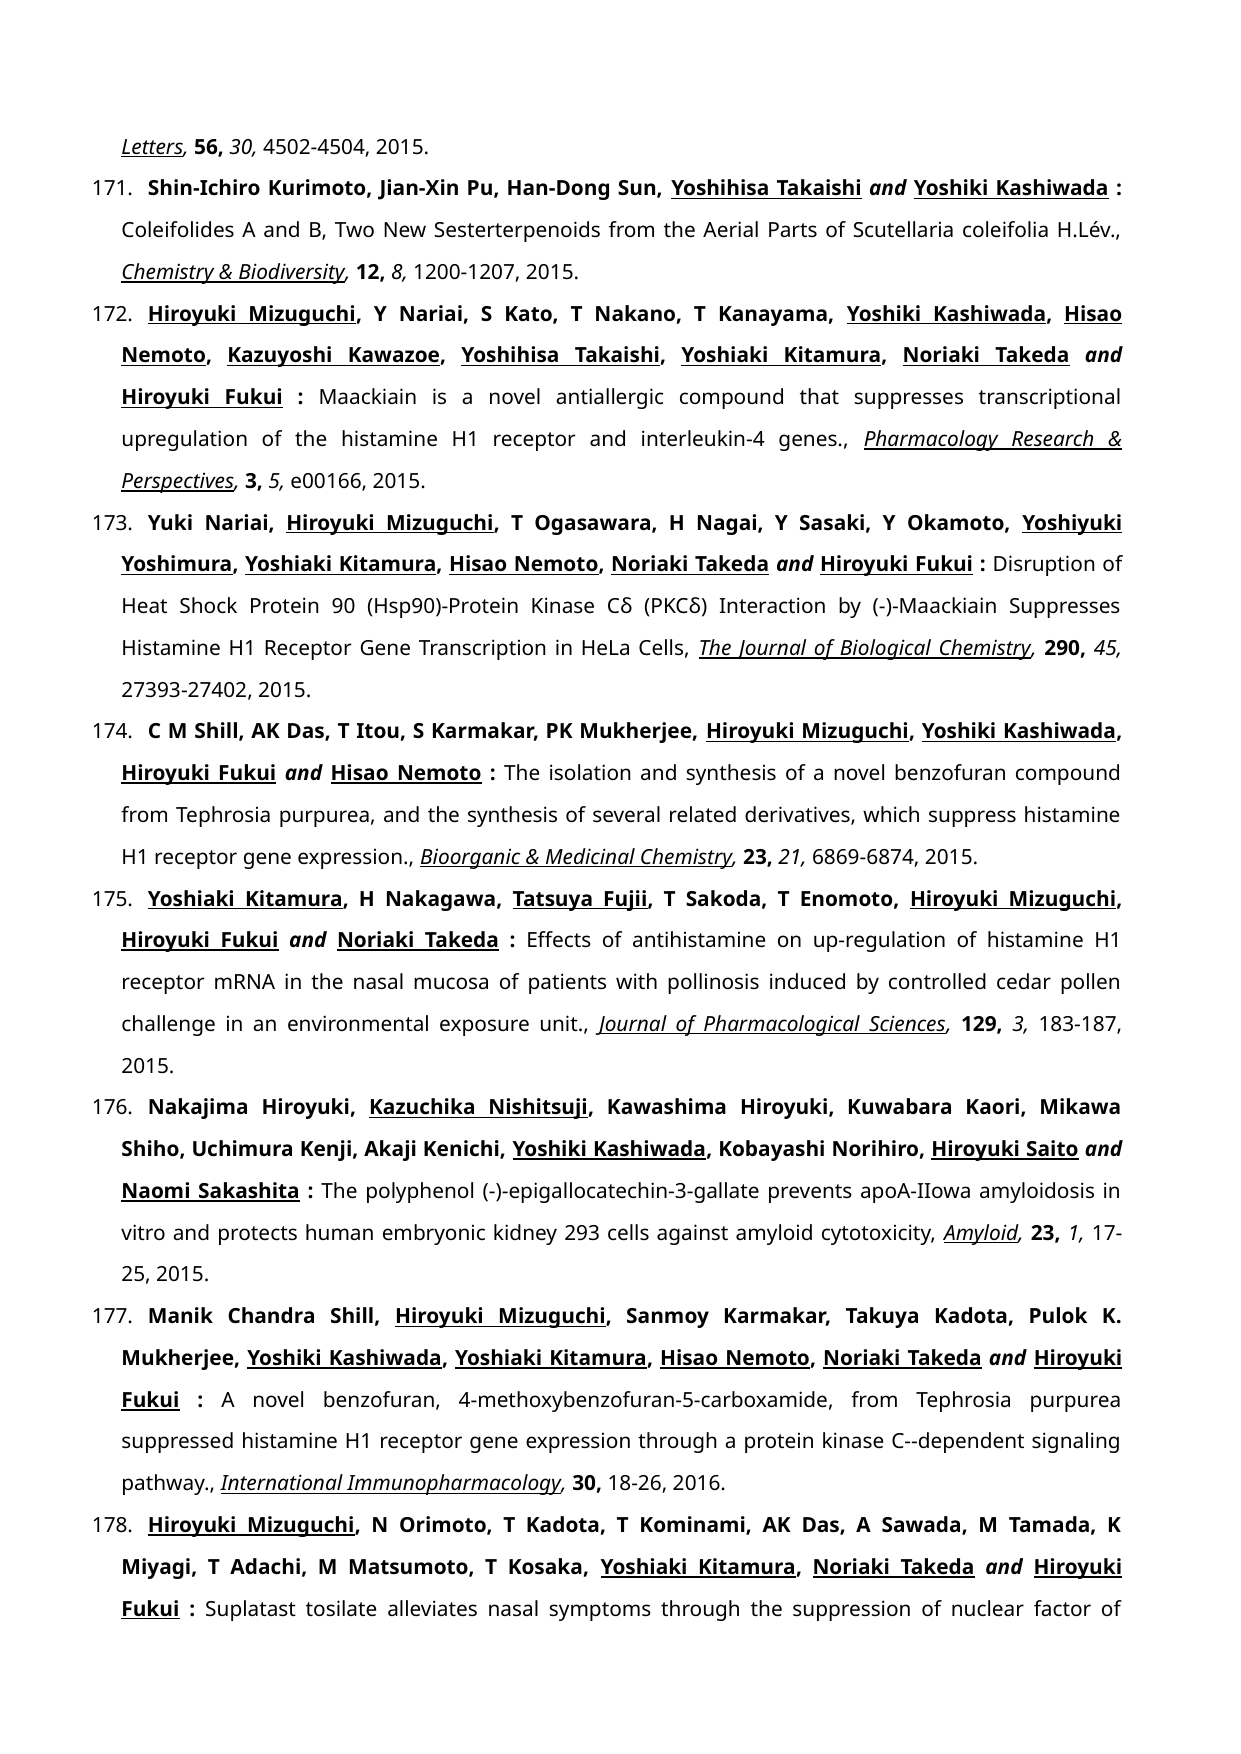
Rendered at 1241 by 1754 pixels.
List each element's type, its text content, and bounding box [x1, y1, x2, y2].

list Shin-Ichiro Kurimoto, Jian-Xin Pu, Han-Dong Sun, Yoshihisa Takaishi and Yoshiki Kashiwada : Coleifolides A and B, Two New Sesterterpenoids from the Aerial Parts of Scutellaria coleifolia H.Lév., Chemistry & Biodiversity, 12, 8, 1200-1207, 2015. [92, 167, 1122, 292]
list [92, 125, 1122, 167]
list Hiroyuki Mizuguchi, Y Nariai, S Kato, T Nakano, T Kanayama, Yoshiki Kashiwada, Hisao Nemoto, Kazuyoshi Kawazoe, Yoshihisa Takaishi, Yoshiaki Kitamura, Noriaki Takeda and Hiroyuki Fukui : Maackiain is a novel antiallergic compound that suppresses transcriptional upregulation of the histamine H1 receptor and interleukin-4 genes., Pharmacology Research & Perspectives, 3, 5, e00166, 2015. [92, 292, 1122, 501]
list Yoshiaki Kitamura, H Nakagawa, Tatsuya Fujii, T Sakoda, T Enomoto, Hiroyuki Mizuguchi, Hiroyuki Fukui and Noriaki Takeda : Effects of antihistamine on up-regulation of histamine H1 receptor mRNA in the nasal mucosa of patients with pollinosis induced by controlled cedar pollen challenge in an environmental exposure unit., Journal of Pharmacological Sciences, 129, 3, 183-187, 2015. [92, 877, 1122, 1086]
list C M Shill, AK Das, T Itou, S Karmakar, PK Mukherjee, Hiroyuki Mizuguchi, Yoshiki Kashiwada, Hiroyuki Fukui and Hisao Nemoto : The isolation and synthesis of a novel benzofuran compound from Tephrosia purpurea, and the synthesis of several related derivatives, which suppress histamine H1 receptor gene expression., Bioorganic & Medicinal Chemistry, 23, 21, 6869-6874, 2015. [92, 710, 1122, 877]
list Nakajima Hiroyuki, Kazuchika Nishitsuji, Kawashima Hiroyuki, Kuwabara Kaori, Mikawa Shiho, Uchimura Kenji, Akaji Kenichi, Yoshiki Kashiwada, Kobayashi Norihiro, Hiroyuki Saito and Naomi Sakashita : The polyphenol (-)-epigallocatechin-3-gallate prevents apoA-IIowa amyloidosis in vitro and protects human embryonic kidney 293 cells against amyloid cytotoxicity, Amyloid, 23, 1, 17-25, 2015. [92, 1086, 1122, 1295]
list Manik Chandra Shill, Hiroyuki Mizuguchi, Sanmoy Karmakar, Takuya Kadota, Pulok K. Mukherjee, Yoshiki Kashiwada, Yoshiaki Kitamura, Hisao Nemoto, Noriaki Takeda and Hiroyuki Fukui : A novel benzofuran, 4-methoxybenzofuran-5-carboxamide, from Tephrosia purpurea suppressed histamine H1 receptor gene expression through a protein kinase C--dependent signaling pathway., International Immunopharmacology, 30, 18-26, 2016. [92, 1295, 1122, 1503]
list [92, 1503, 1122, 1629]
list Yuki Nariai, Hiroyuki Mizuguchi, T Ogasawara, H Nagai, Y Sasaki, Y Okamoto, Yoshiyuki Yoshimura, Yoshiaki Kitamura, Hisao Nemoto, Noriaki Takeda and Hiroyuki Fukui : Disruption of Heat Shock Protein 90 (Hsp90)-Protein Kinase Cδ (PKCδ) Interaction by (-)-Maackiain Suppresses Histamine H1 Receptor Gene Transcription in HeLa Cells, The Journal of Biological Chemistry, 290, 45, 27393-27402, 2015. [92, 501, 1122, 710]
